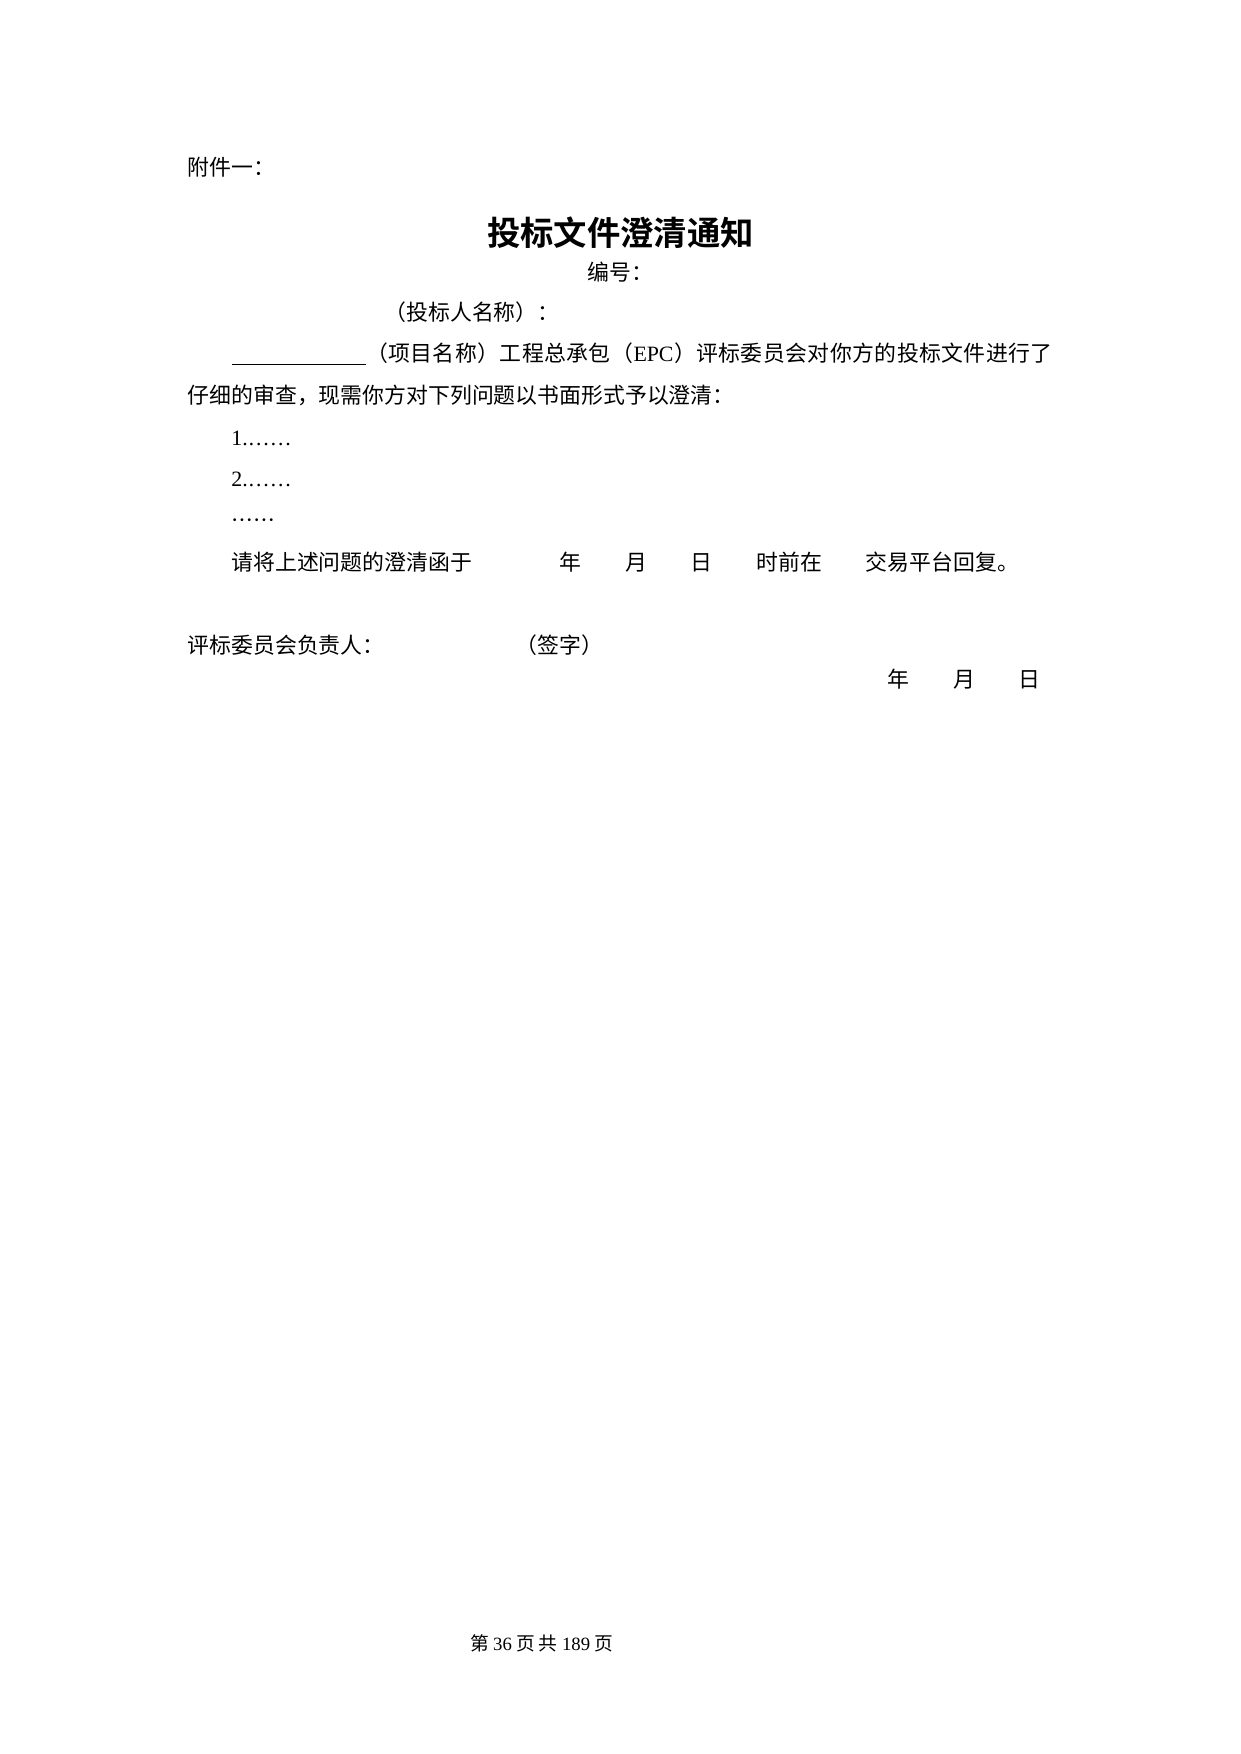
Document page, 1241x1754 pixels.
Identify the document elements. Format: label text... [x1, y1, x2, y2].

text 附件一： [187, 150, 1053, 182]
text （投标人名称）： [187, 287, 1053, 328]
text 1.…… [187, 412, 1053, 453]
text 评标委员会负责人： （签字） [187, 620, 1053, 662]
text 2.…… [187, 453, 1053, 495]
text （项目名称）工程总承包（EPC）评标委员会对你方的投标文件进行了仔细的审查，现需你方对下列问题以书面形式予以澄清： [187, 328, 1053, 412]
text 投标文件澄清通知 [187, 207, 1053, 255]
text 请将上述问题的澄清函于 年 月 日 时前在 交易平台回复。 [187, 537, 1053, 578]
text …… [187, 495, 1053, 537]
text 编号： [187, 255, 1053, 287]
text 年 月 日 [187, 662, 1053, 693]
